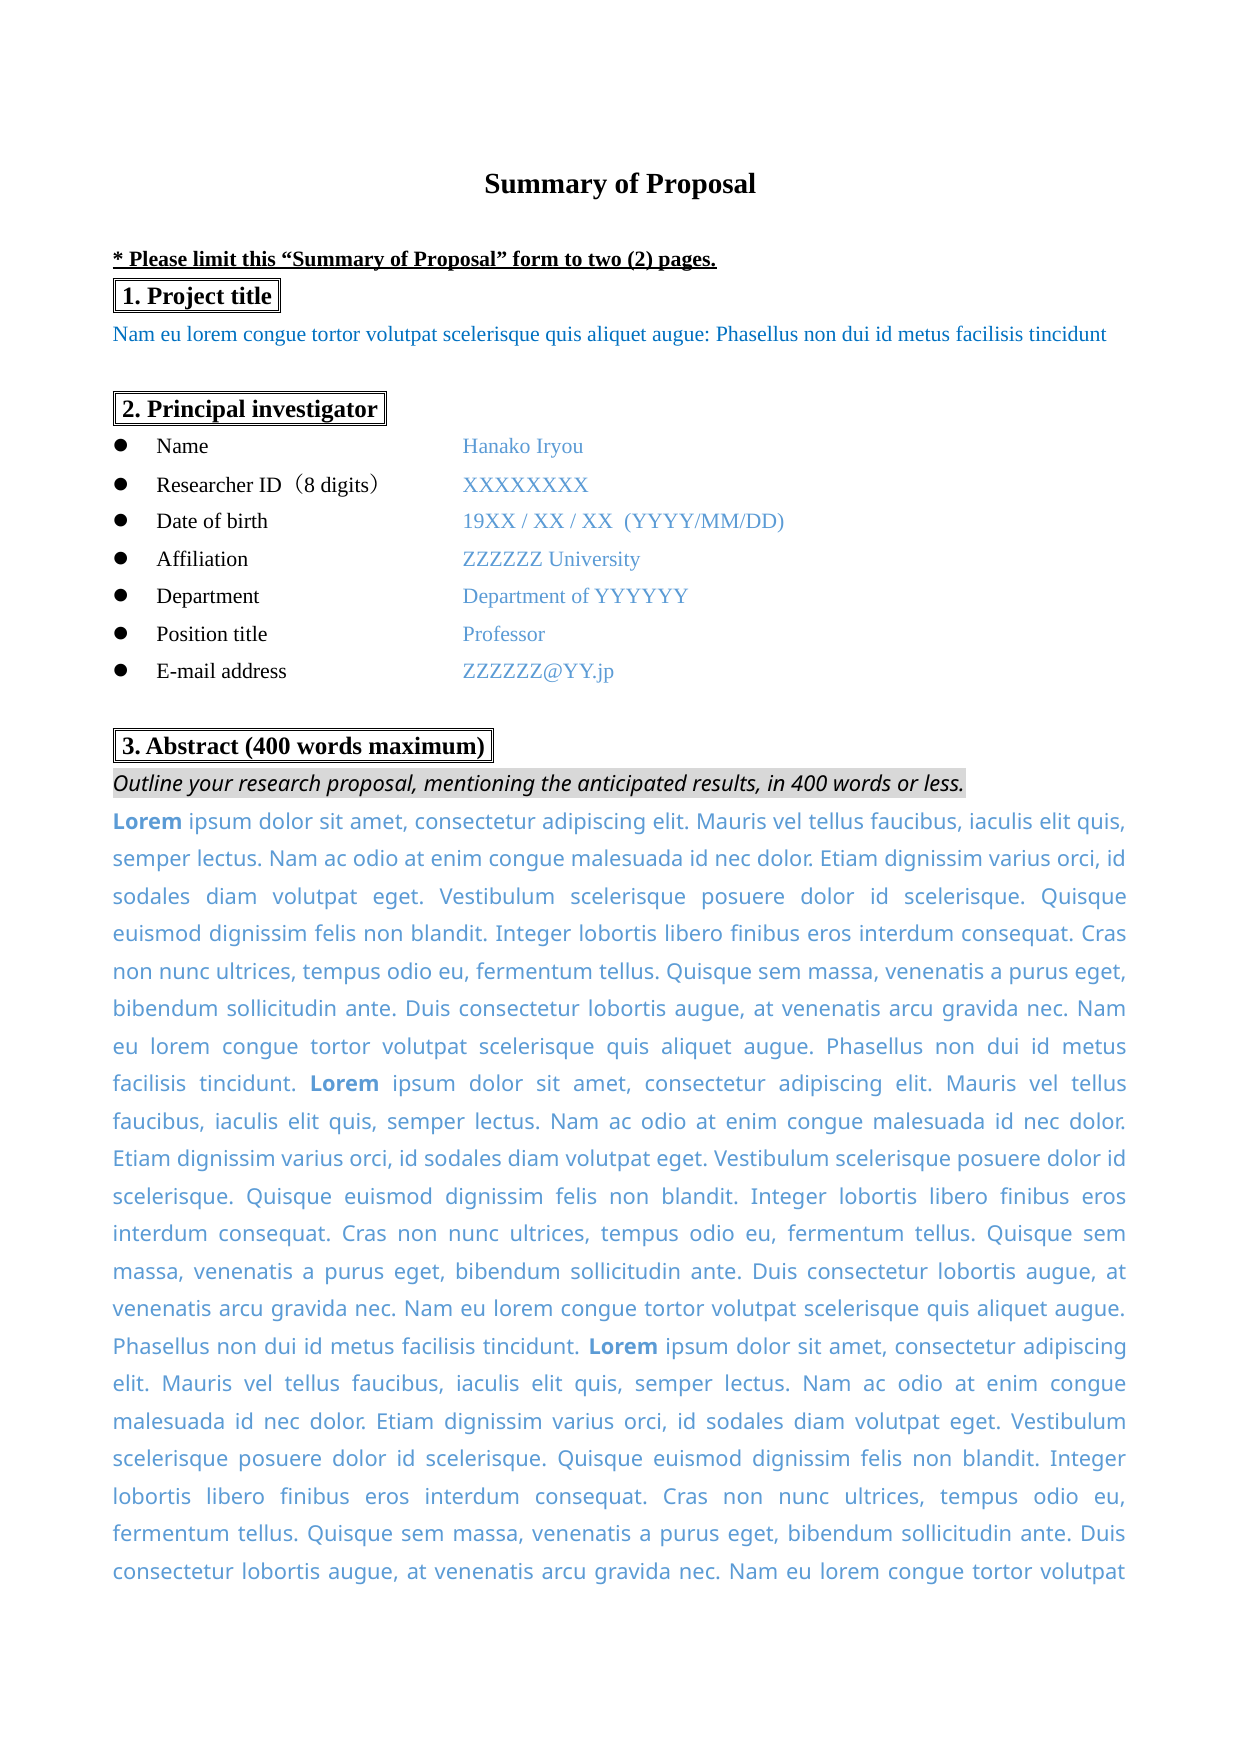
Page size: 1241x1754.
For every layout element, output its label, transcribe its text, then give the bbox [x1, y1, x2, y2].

list Department Department of YYYYYY [112, 577, 1128, 614]
text 2. Principal investigator [112, 389, 1128, 427]
list Date of birth 19XX / XX / XX (YYYY/MM/DD) [112, 502, 1128, 539]
list Position title Professor [112, 614, 1128, 652]
text Nam eu lorem congue tortor volutpat scelerisque quis aliquet augue: Phasellus non dui id metus facilisis tincidunt [112, 314, 1128, 352]
list E-mail address ZZZZZZ@YY.jp [112, 652, 1128, 689]
list Name Hanako Iryou [112, 427, 1128, 464]
text * Please limit this “Summary of Proposal” form to two (2) pages. [112, 239, 1128, 277]
text 3. Abstract (400 words maximum) [112, 727, 1128, 764]
list Researcher ID（8 digits） XXXXXXXX [112, 464, 1128, 502]
text Summary of Proposal [112, 164, 1128, 202]
text 1. Project title [112, 277, 1128, 314]
list Affiliation ZZZZZZ University [112, 539, 1128, 577]
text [112, 802, 1128, 1589]
text Outline your research proposal, mentioning the anticipated results, in 400 words or less. [112, 764, 1128, 802]
